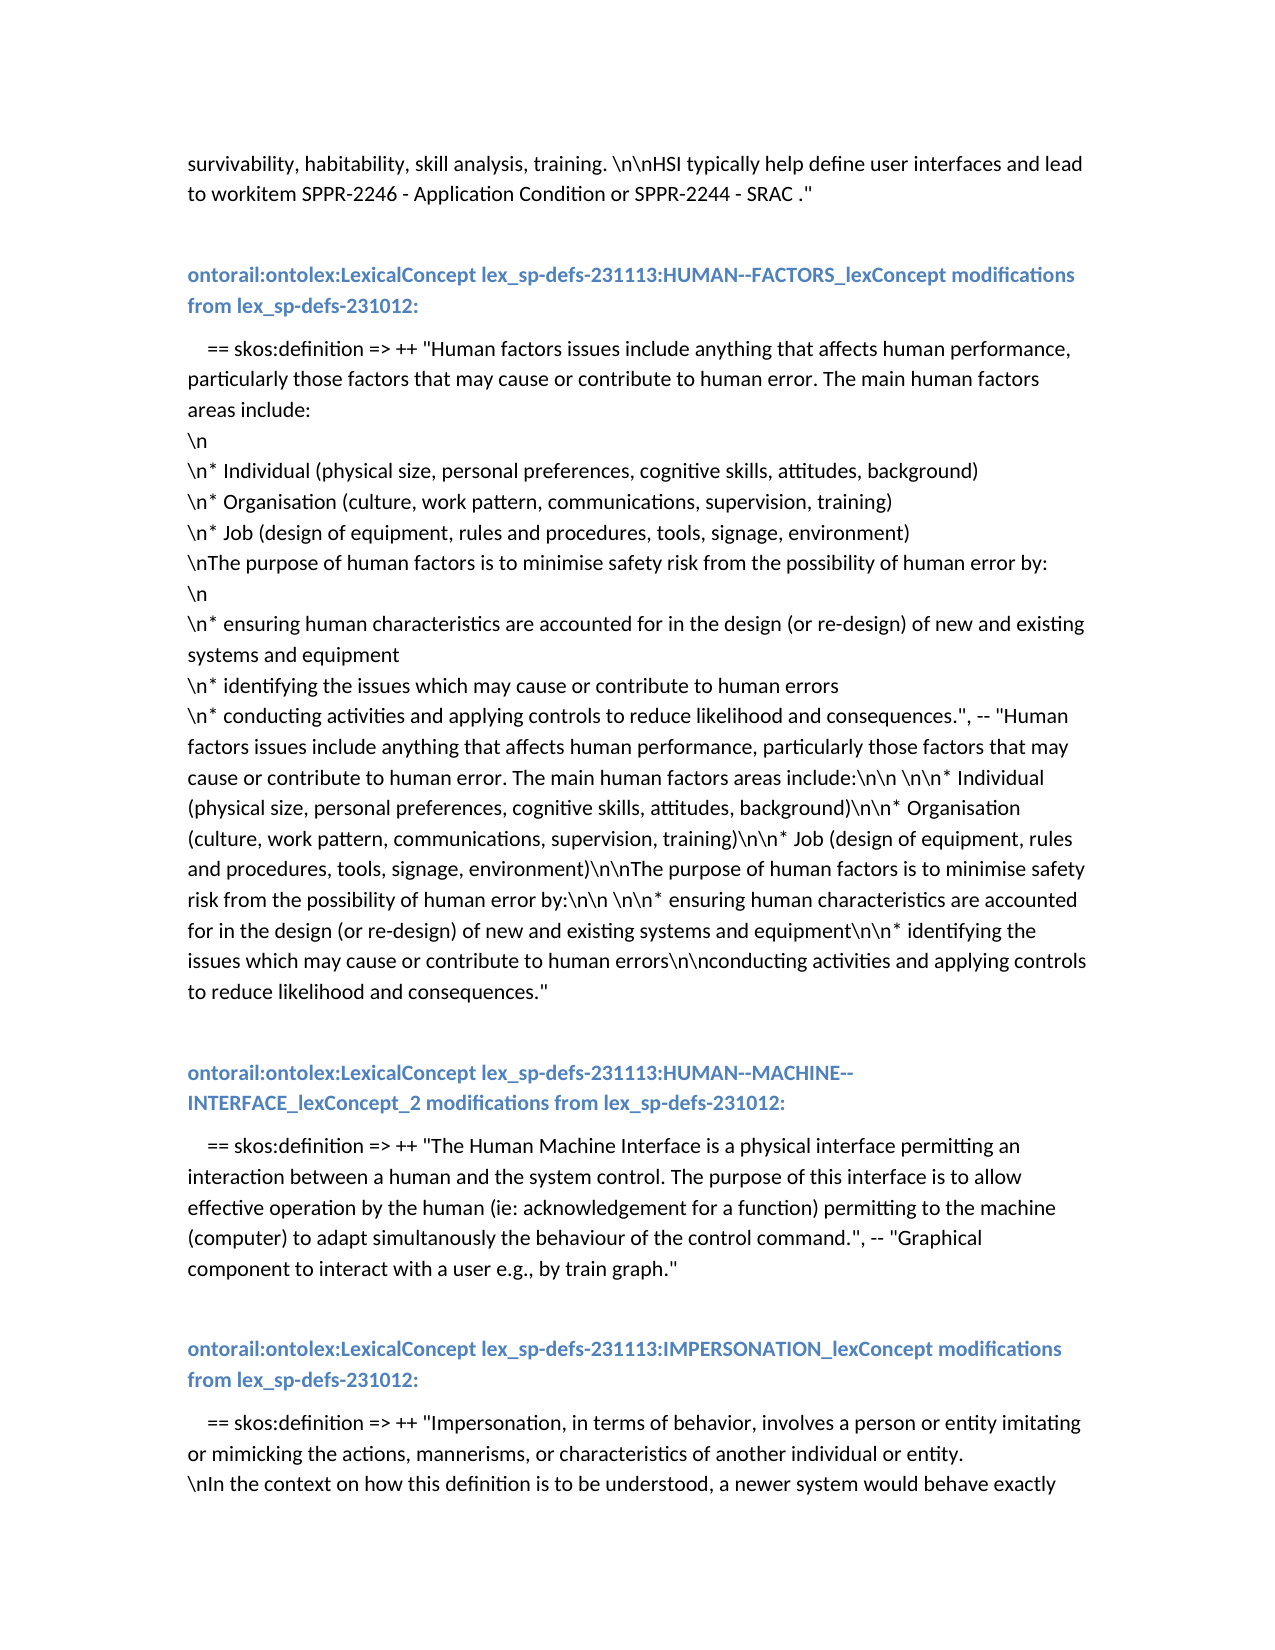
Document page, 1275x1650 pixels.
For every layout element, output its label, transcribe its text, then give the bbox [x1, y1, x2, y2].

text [187, 1409, 1087, 1497]
text == skos:definition => ++ "Human factors issues include anything that affects human performance, particularly those factors that may cause or contribute to human error. The main human factors areas include: \n \n* Individual (physical size, personal preferences, cognitive skills, attitudes, background) \n* Organisation (culture, work pattern, communications, supervision, training) \n* Job (design of equipment, rules and procedures, tools, signage, environment) \nThe purpose of human factors is to minimise safety risk from the possibility of human error by: \n \n* ensuring human characteristics are accounted for in the design (or re-design) of new and existing systems and equipment \n* identifying the issues which may cause or contribute to human errors \n* conducting activities and applying controls to reduce likelihood and consequences.", -- "Human factors issues include anything that affects human performance, particularly those factors that may cause or contribute to human error. The main human factors areas include:\n\n \n\n* Individual (physical size, personal preferences, cognitive skills, attitudes, background)\n\n* Organisation (culture, work pattern, communications, supervision, training)\n\n* Job (design of equipment, rules and procedures, tools, signage, environment)\n\nThe purpose of human factors is to minimise safety risk from the possibility of human error by:\n\n \n\n* ensuring human characteristics are accounted for in the design (or re-design) of new and existing systems and equipment\n\n* identifying the issues which may cause or contribute to human errors\n\nconducting activities and applying controls to reduce likelihood and consequences." [187, 335, 1087, 1005]
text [187, 150, 1087, 207]
subtitle ontorail:ontolex:LexicalConcept lex_sp-defs-231113:IMPERSONATION_lexConcept modifications from lex_sp-defs-231012: [187, 1336, 1087, 1393]
subtitle ontorail:ontolex:LexicalConcept lex_sp-defs-231113:HUMAN--FACTORS_lexConcept modifications from lex_sp-defs-231012: [187, 261, 1087, 318]
subtitle ontorail:ontolex:LexicalConcept lex_sp-defs-231113:HUMAN--MACHINE--INTERFACE_lexConcept_2 modifications from lex_sp-defs-231012: [187, 1059, 1087, 1116]
text == skos:definition => ++ "The Human Machine Interface is a physical interface permitting an interaction between a human and the system control. The purpose of this interface is to allow effective operation by the human (ie: acknowledgement for a function) permitting to the machine (computer) to adapt simultanously the behaviour of the control command.", -- "Graphical component to interact with a user e.g., by train graph." [187, 1132, 1087, 1282]
